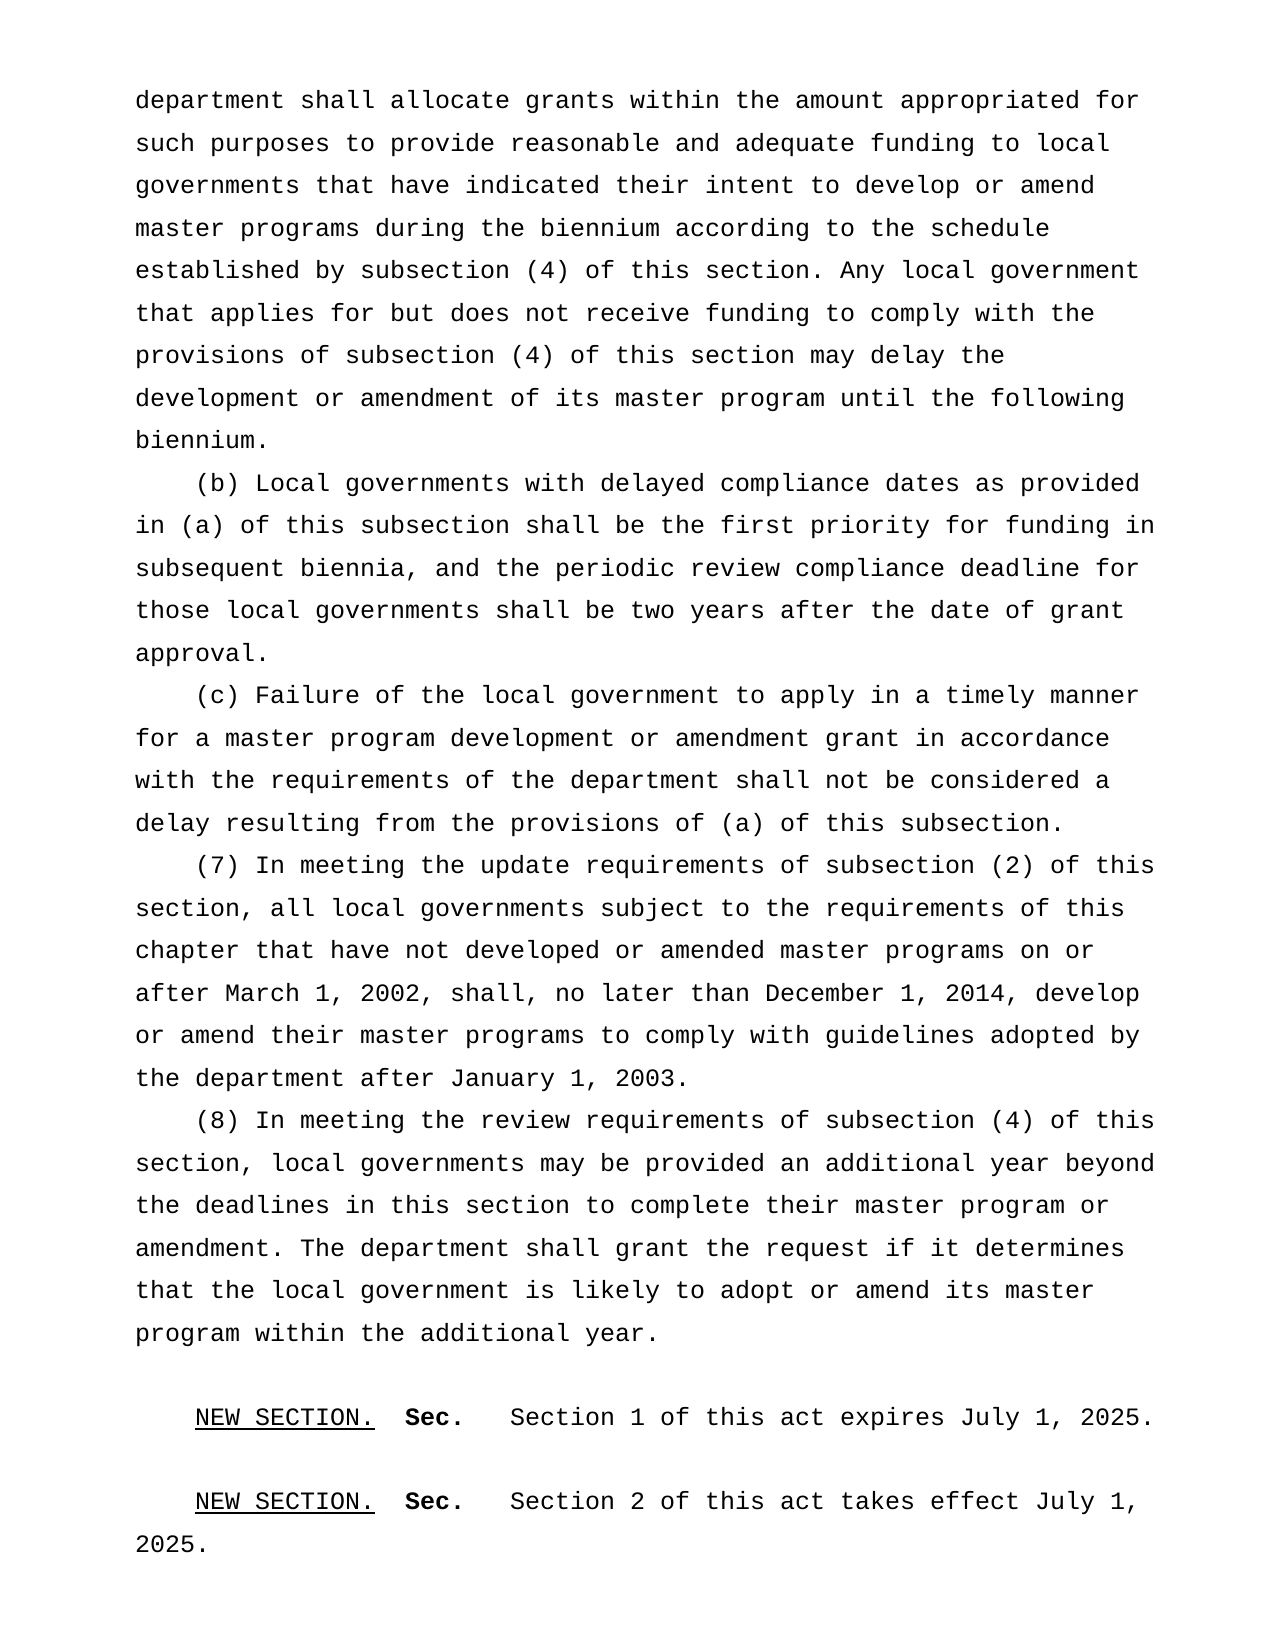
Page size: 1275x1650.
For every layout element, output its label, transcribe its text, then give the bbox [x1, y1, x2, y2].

text (8) In meeting the review requirements of subsection (4) of this section, local governments may be provided an additional year beyond the deadlines in this section to complete their master program or amendment. The department shall grant the request if it determines that the local government is likely to adopt or amend its master program within the additional year. [135, 1095, 1170, 1350]
text NEW SECTION. Sec. Section 1 of this act expires July 1, 2025. [135, 1392, 1170, 1434]
text (7) In meeting the update requirements of subsection (2) of this section, all local governments subject to the requirements of this chapter that have not developed or amended master programs on or after March 1, 2002, shall, no later than December 1, 2014, develop or amend their master programs to comply with guidelines adopted by the department after January 1, 2003. [135, 840, 1170, 1095]
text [135, 75, 1170, 457]
text (b) Local governments with delayed compliance dates as provided in (a) of this subsection shall be the first priority for funding in subsequent biennia, and the periodic review compliance deadline for those local governments shall be two years after the date of grant approval. [135, 457, 1170, 670]
text (c) Failure of the local government to apply in a timely manner for a master program development or amendment grant in accordance with the requirements of the department shall not be considered a delay resulting from the provisions of (a) of this subsection. [135, 670, 1170, 840]
text NEW SECTION. Sec. Section 2 of this act takes effect July 1, 2025. [135, 1476, 1170, 1561]
